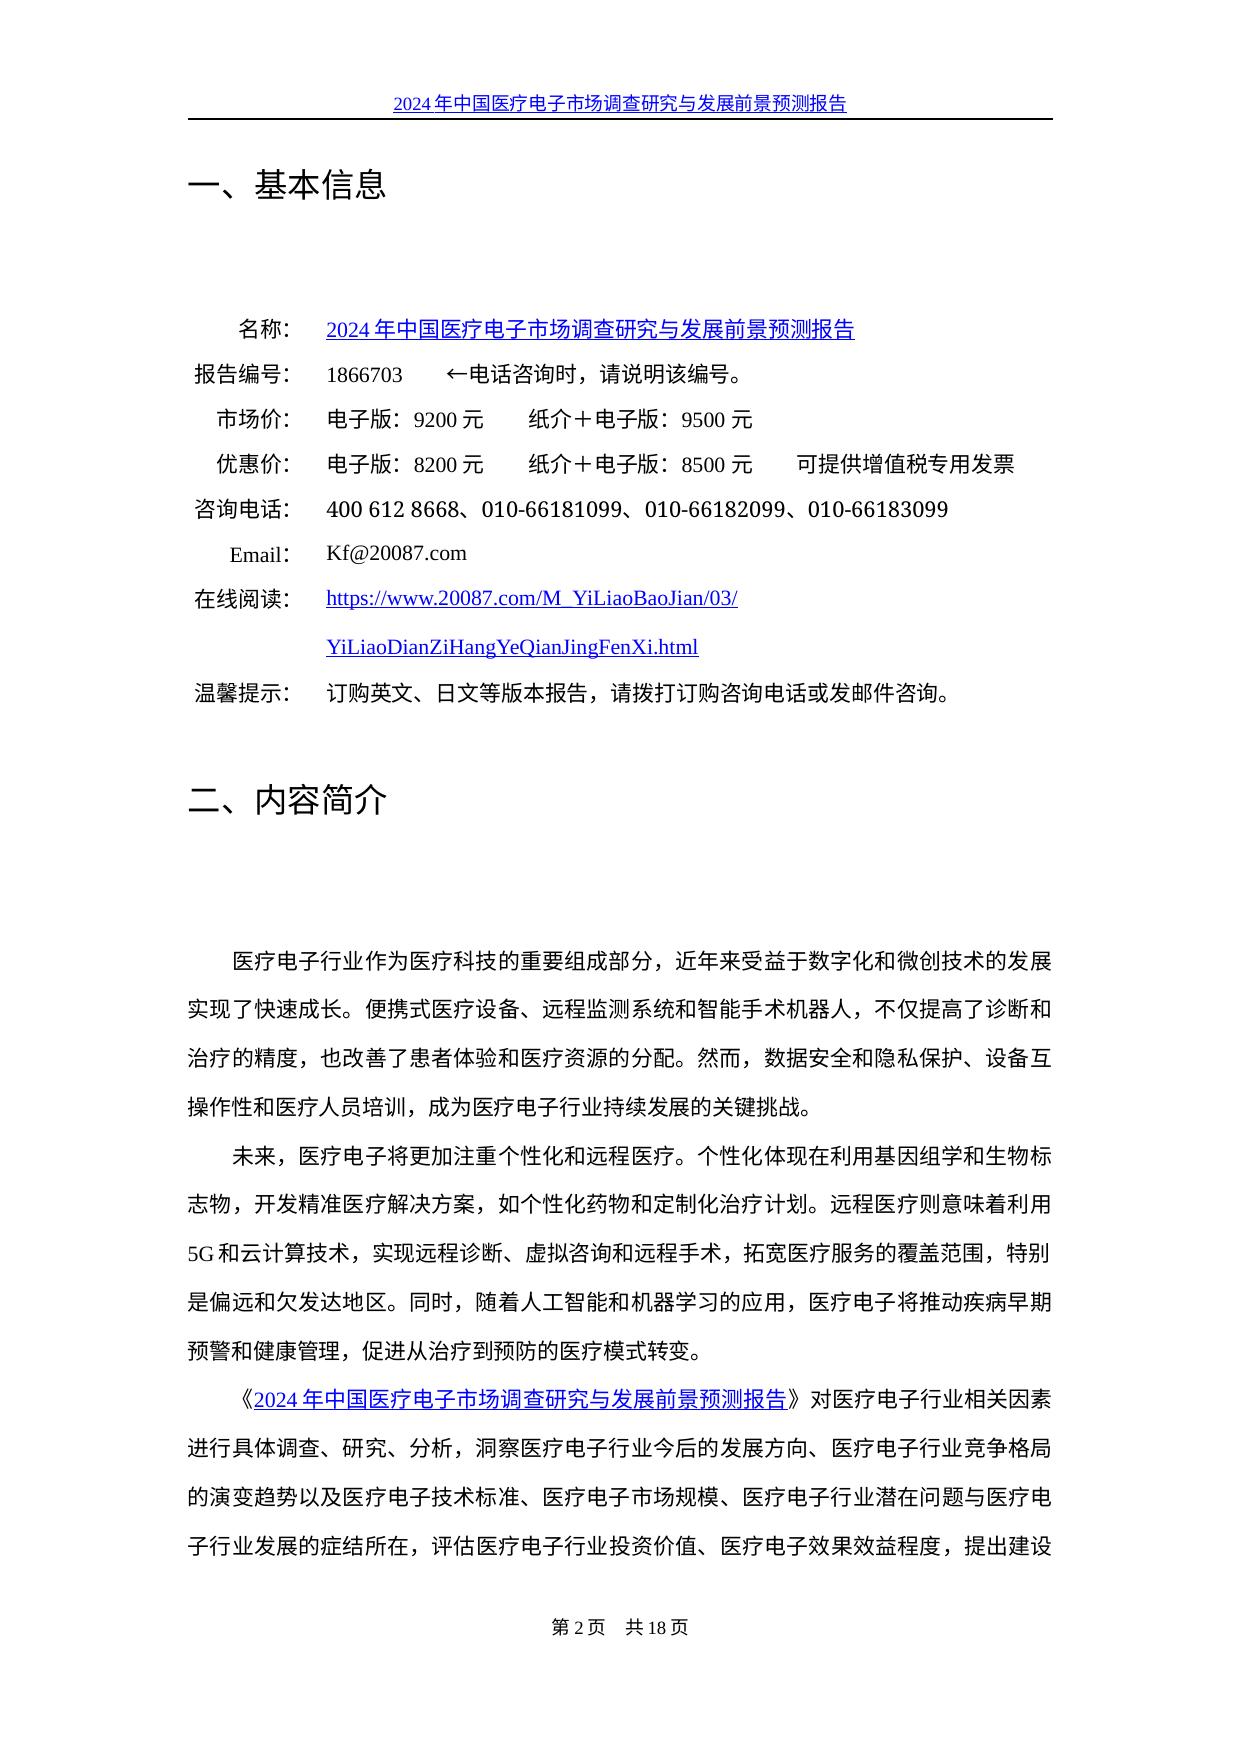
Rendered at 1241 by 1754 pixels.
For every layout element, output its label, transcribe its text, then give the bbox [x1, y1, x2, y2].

table_cell 咨询电话： [167, 492, 315, 537]
table_cell 电子版：8200 元 纸介＋电子版：8500 元 可提供增值税专用发票 [315, 447, 1073, 492]
table_cell 优惠价： [167, 447, 315, 492]
table_cell 在线阅读： [167, 582, 315, 675]
table_cell 电子版：9200 元 纸介＋电子版：9500 元 [315, 402, 1073, 447]
table_cell 400 612 8668、010-66181099、010-66182099、010-66183099 [315, 492, 1073, 537]
table_cell 市场价： [167, 402, 315, 447]
table_header 名称： [167, 312, 315, 357]
table_cell 报告编号： [167, 357, 315, 402]
table_cell 订购英文、日文等版本报告，请拨打订购咨询电话或发邮件咨询。 [315, 675, 1073, 720]
table_cell 1866703 ←电话咨询时，请说明该编号。 [315, 357, 1073, 402]
table_header 2024年中国医疗电子市场调查研究与发展前景预测报告 [315, 312, 1073, 357]
table_cell Kf@20087.com [315, 537, 1073, 582]
table_cell 温馨提示： [167, 675, 315, 720]
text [187, 943, 1053, 1561]
title 一、基本信息 [187, 150, 1053, 215]
table_cell [315, 582, 1073, 675]
table_cell Email： [167, 537, 315, 582]
title 二、内容简介 [187, 766, 1053, 831]
